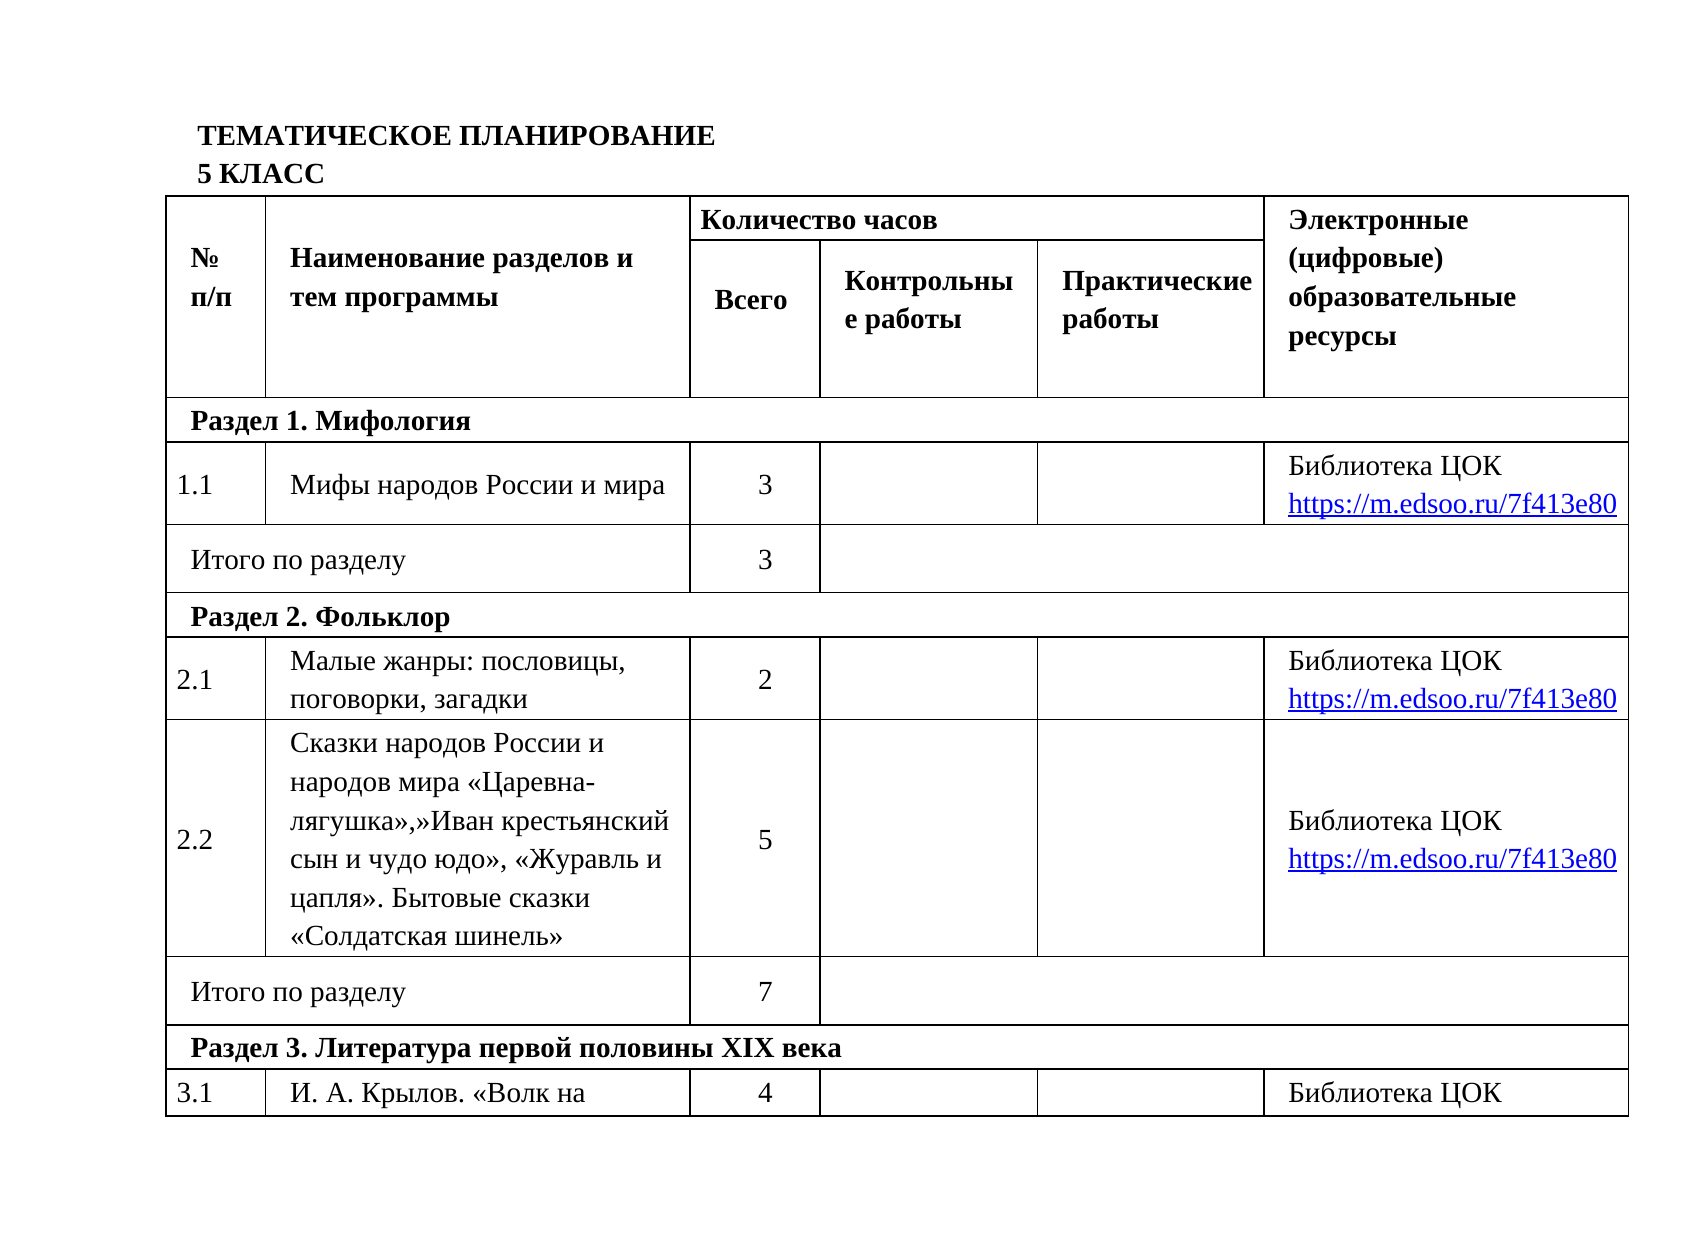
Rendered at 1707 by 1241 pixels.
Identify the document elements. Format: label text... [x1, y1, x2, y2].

table_cell [821, 720, 1037, 956]
text 5 КЛАСС [190, 157, 1618, 190]
table_cell Всего [691, 241, 819, 397]
table_cell 2 [691, 638, 819, 719]
table_cell [1038, 720, 1263, 956]
table_cell [1038, 443, 1263, 524]
table_cell Итого по разделу [167, 525, 689, 592]
table_cell 3 [691, 525, 819, 592]
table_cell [266, 1070, 689, 1115]
table_cell Контрольные работы [821, 241, 1037, 397]
table_cell Итого по разделу [167, 957, 689, 1024]
table_header Наименование разделов и тем программы [266, 197, 689, 397]
table_cell [1038, 638, 1263, 719]
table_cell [1265, 1070, 1628, 1115]
table_cell Раздел 1. Мифология [167, 398, 1628, 441]
table_cell Раздел 3. Литература первой половины XIX века [167, 1026, 1628, 1068]
table_cell 3 [691, 443, 819, 524]
table_header № п/п [167, 197, 265, 397]
table_cell [821, 638, 1037, 719]
table_cell 7 [691, 957, 819, 1024]
table_cell [821, 957, 1628, 1024]
table_cell Сказки народов России и народов мира «Царевна- лягушка»,»Иван крестьянский сын и чудо юдо», «Журавль и цапля». Бытовые сказки «Солдатская шинель» [266, 720, 689, 956]
table_cell [821, 1070, 1037, 1115]
table_cell Практические работы [1038, 241, 1263, 397]
table_cell Библиотека ЦОК https://m.edsoo.ru/7f413e80 [1265, 443, 1628, 524]
table_cell [821, 443, 1037, 524]
table_cell Библиотека ЦОК https://m.edsoo.ru/7f413e80 [1265, 720, 1628, 956]
table_cell 5 [691, 720, 819, 956]
table_cell Раздел 2. Фольклор [167, 593, 1628, 636]
table_header Электронные (цифровые) образовательные ресурсы [1265, 197, 1628, 397]
table_cell [1038, 1070, 1263, 1115]
table_cell Малые жанры: пословицы, поговорки, загадки [266, 638, 689, 719]
table_cell 4 [691, 1070, 819, 1115]
table_cell 1.1 [167, 443, 265, 524]
table_cell 2.1 [167, 638, 265, 719]
table_cell Мифы народов России и мира [266, 443, 689, 524]
table_header Количество часов [691, 197, 1263, 239]
table_cell 2.2 [167, 720, 265, 956]
text ТЕМАТИЧЕСКОЕ ПЛАНИРОВАНИЕ [190, 118, 1618, 152]
table_cell Библиотека ЦОК https://m.edsoo.ru/7f413e80 [1265, 638, 1628, 719]
table_cell 3.1 [167, 1070, 265, 1115]
table_cell [821, 525, 1628, 592]
